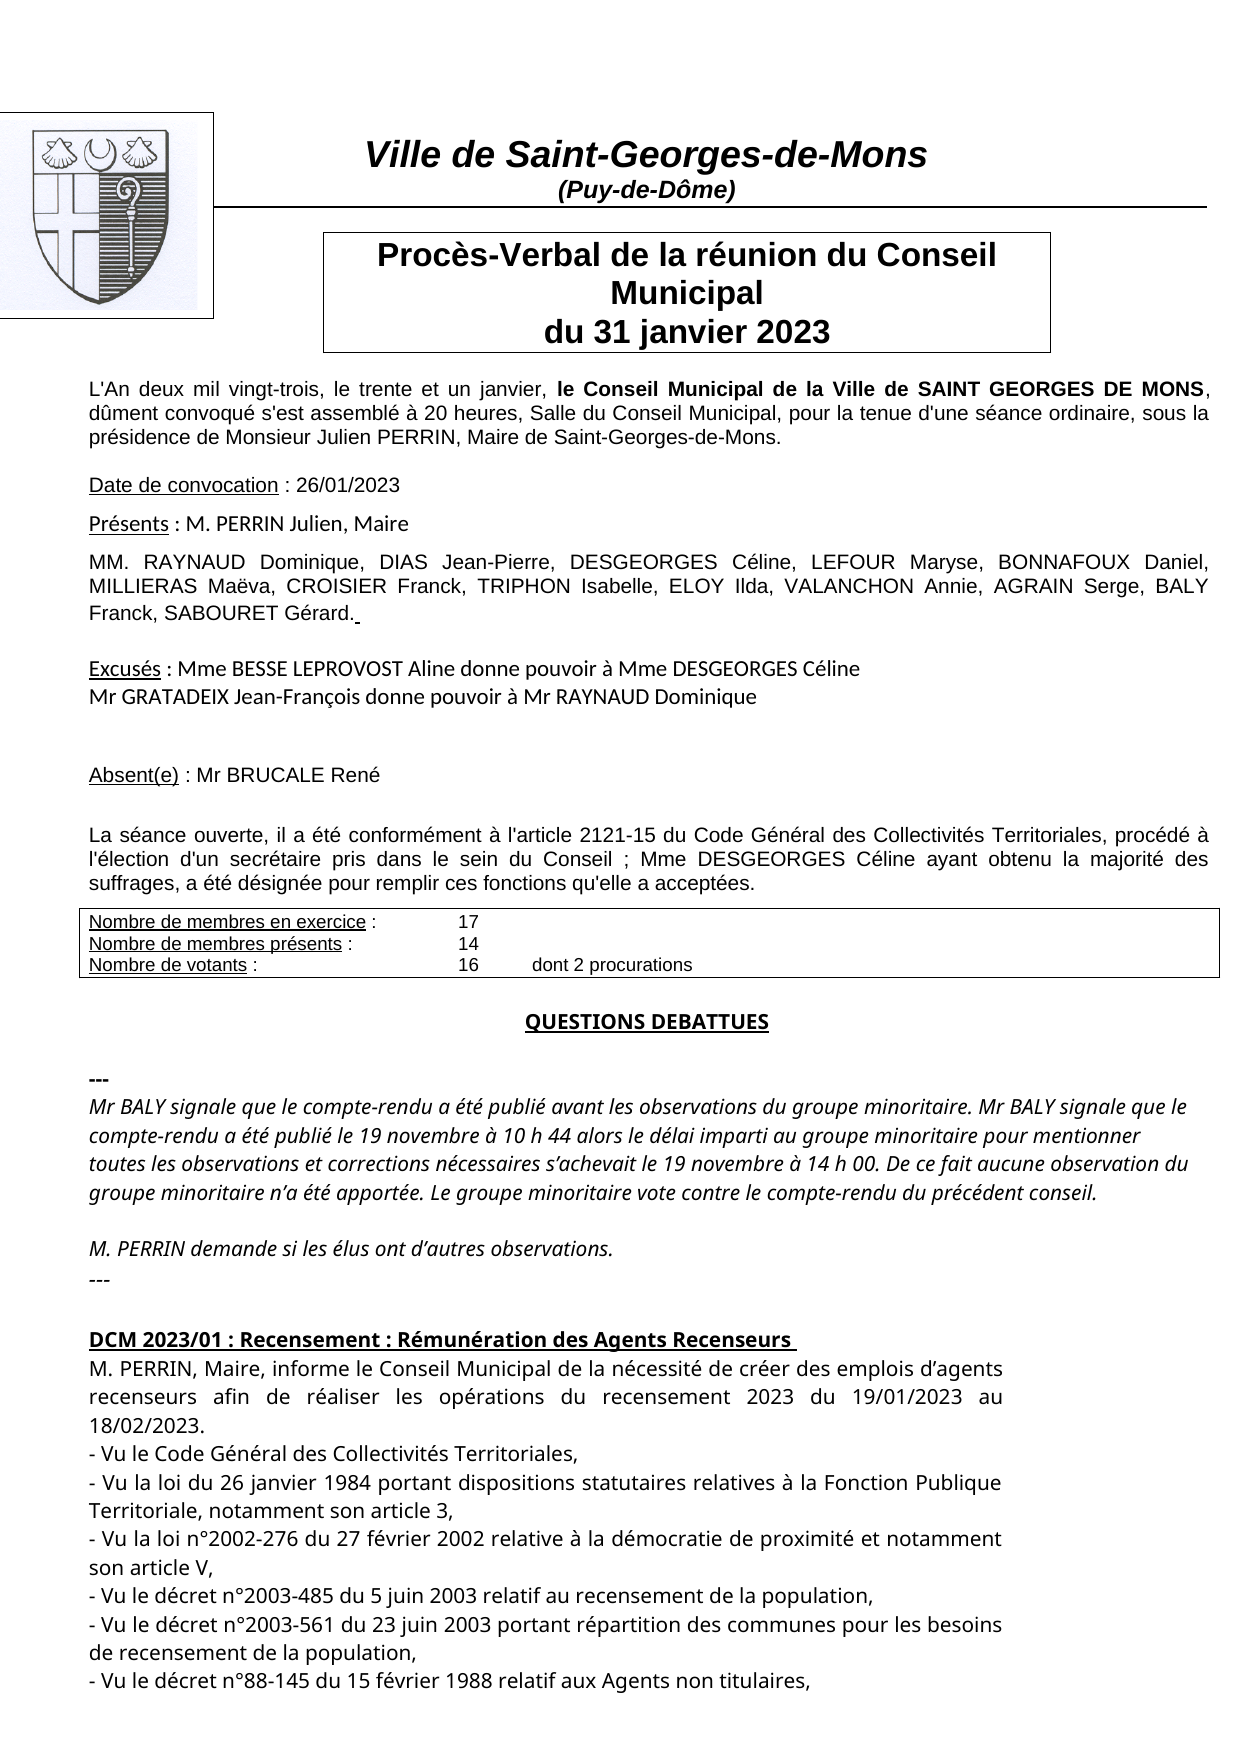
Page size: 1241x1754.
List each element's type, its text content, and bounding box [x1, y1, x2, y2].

text Nombre de membres présents : 14 [80, 929, 1219, 951]
text Procès-Verbal de la réunion du Conseil Municipal [324, 233, 1050, 309]
text M. PERRIN, Maire, informe le Conseil Municipal de la nécessité de créer des emplois d’agents recenseurs afin de réaliser les opérations du recensement 2023 du 19/01/2023 au 18/02/2023. [89, 1354, 1004, 1439]
text (Puy-de-Dôme) [214, 175, 1207, 206]
text Nombre de votants : 16 dont 2 procurations [80, 951, 1219, 977]
text MM. RAYNAUD Dominique, DIAS Jean-Pierre, DESGEORGES Céline, LEFOUR Maryse, BONNAFOUX Daniel, MILLIERAS Maëva, CROISIER Franck, TRIPHON Isabelle, ELOY Ilda, VALANCHON Annie, AGRAIN Serge, BALY Franck, SABOURET Gérard. [89, 550, 1211, 626]
text QUESTIONS DEBATTUES [89, 1007, 1205, 1035]
text du 31 janvier 2023 [324, 309, 1050, 352]
text Excusés : Mme BESSE LEPROVOST Aline donne pouvoir à Mme DESGEORGES Céline [89, 654, 1211, 682]
text - Vu la loi du 26 janvier 1984 portant dispositions statutaires relatives à la Fonction Publique Territoriale, notamment son article 3, [89, 1468, 1004, 1524]
text La séance ouverte, il a été conformément à l'article 2121-15 du Code Général des Collectivités Territoriales, procédé à l'élection d'un secrétaire pris dans le sein du Conseil ; Mme DESGEORGES Céline ayant obtenu la majorité des suffrages, a été désignée pour remplir ces fonctions qu'elle a acceptées. [89, 823, 1211, 895]
text - Vu la loi n°2002-276 du 27 février 2002 relative à la démocratie de proximité et notamment son article V, [89, 1524, 1004, 1581]
text M. PERRIN demande si les élus ont d’autres observations. [89, 1234, 1205, 1263]
text Mr GRATADEIX Jean-François donne pouvoir à Mr RAYNAUD Dominique [89, 682, 1211, 710]
subtitle Ville de Saint-Georges-de-Mons [214, 132, 1207, 175]
text --- [89, 1064, 1205, 1092]
text --- [89, 1263, 1205, 1294]
text Date de convocation : 26/01/2023 [89, 473, 1211, 497]
text Mr BALY signale que le compte-rendu a été publié avant les observations du groupe minoritaire. Mr BALY signale que le compte-rendu a été publié le 19 novembre à 10 h 44 alors le délai imparti au groupe minoritaire pour mentionner toutes les observations et corrections nécessaires s’achevait le 19 novembre à 14 h 00. De ce fait aucune observation du groupe minoritaire n’a été apportée. Le groupe minoritaire vote contre le compte-rendu du précédent conseil. [89, 1092, 1205, 1206]
text - Vu le décret n°2003-561 du 23 juin 2003 portant répartition des communes pour les besoins de recensement de la population, [89, 1610, 1004, 1667]
text - Vu le décret n°88-145 du 15 février 1988 relatif aux Agents non titulaires, [89, 1667, 1004, 1695]
text L'An deux mil vingt-trois, le trente et un janvier, le Conseil Municipal de la Ville de SAINT GEORGES DE MONS, dûment convoqué s'est assemblé à 20 heures, Salle du Conseil Municipal, pour la tenue d'une séance ordinaire, sous la présidence de Monsieur Julien PERRIN, Maire de Saint-Georges-de-Mons. [89, 377, 1211, 449]
text - Vu le Code Général des Collectivités Territoriales, [89, 1439, 1004, 1468]
text Absent(e) : Mr BRUCALE René [89, 763, 1211, 787]
text - Vu le décret n°2003-485 du 5 juin 2003 relatif au recensement de la population, [89, 1581, 1004, 1610]
text Présents : M. PERRIN Julien, Maire [89, 509, 1211, 538]
text Nombre de membres en exercice : 17 [80, 909, 1219, 929]
text DCM 2023/01 : Recensement : Rémunération des Agents Recenseurs [89, 1325, 1205, 1354]
picture [0, 120, 198, 310]
